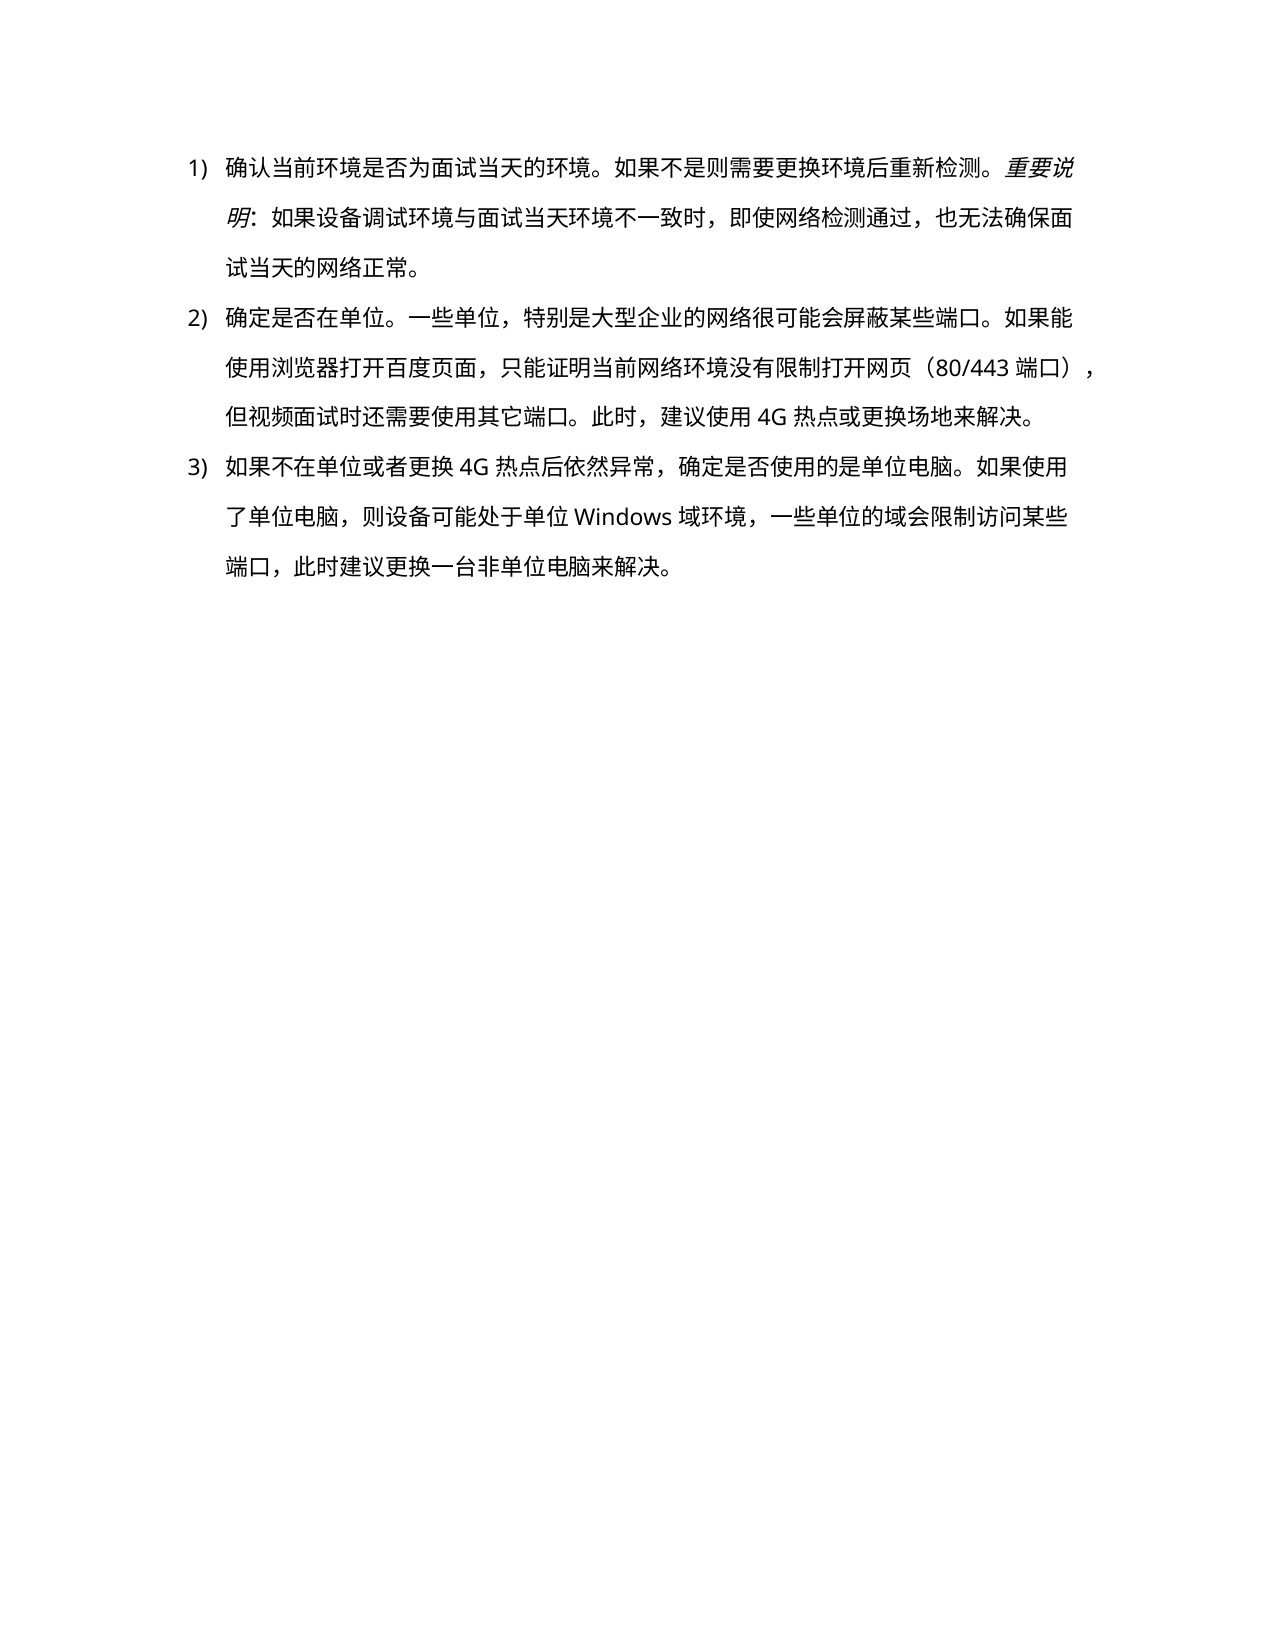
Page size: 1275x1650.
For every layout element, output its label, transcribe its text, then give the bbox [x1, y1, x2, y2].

list 如果不在单位或者更换 4G 热点后依然异常，确定是否使用的是单位电脑。如果使用了单位电脑，则设备可能处于单位 Windows 域环境，一些单位的域会限制访问某些端口，此时建议更换一台非单位电脑来解决。 [187, 449, 1087, 582]
list 确定是否在单位。一些单位，特别是大型企业的网络很可能会屏蔽某些端口。如果能使用浏览器打开百度页面，只能证明当前网络环境没有限制打开网页（80/443 端口），但视频面试时还需要使用其它端口。此时，建议使用 4G 热点或更换场地来解决。 [187, 299, 1087, 433]
list 确认当前环境是否为面试当天的环境。如果不是则需要更换环境后重新检测。重要说明：如果设备调试环境与面试当天环境不一致时，即使网络检测通过，也无法确保面试当天的网络正常。 [187, 150, 1087, 283]
